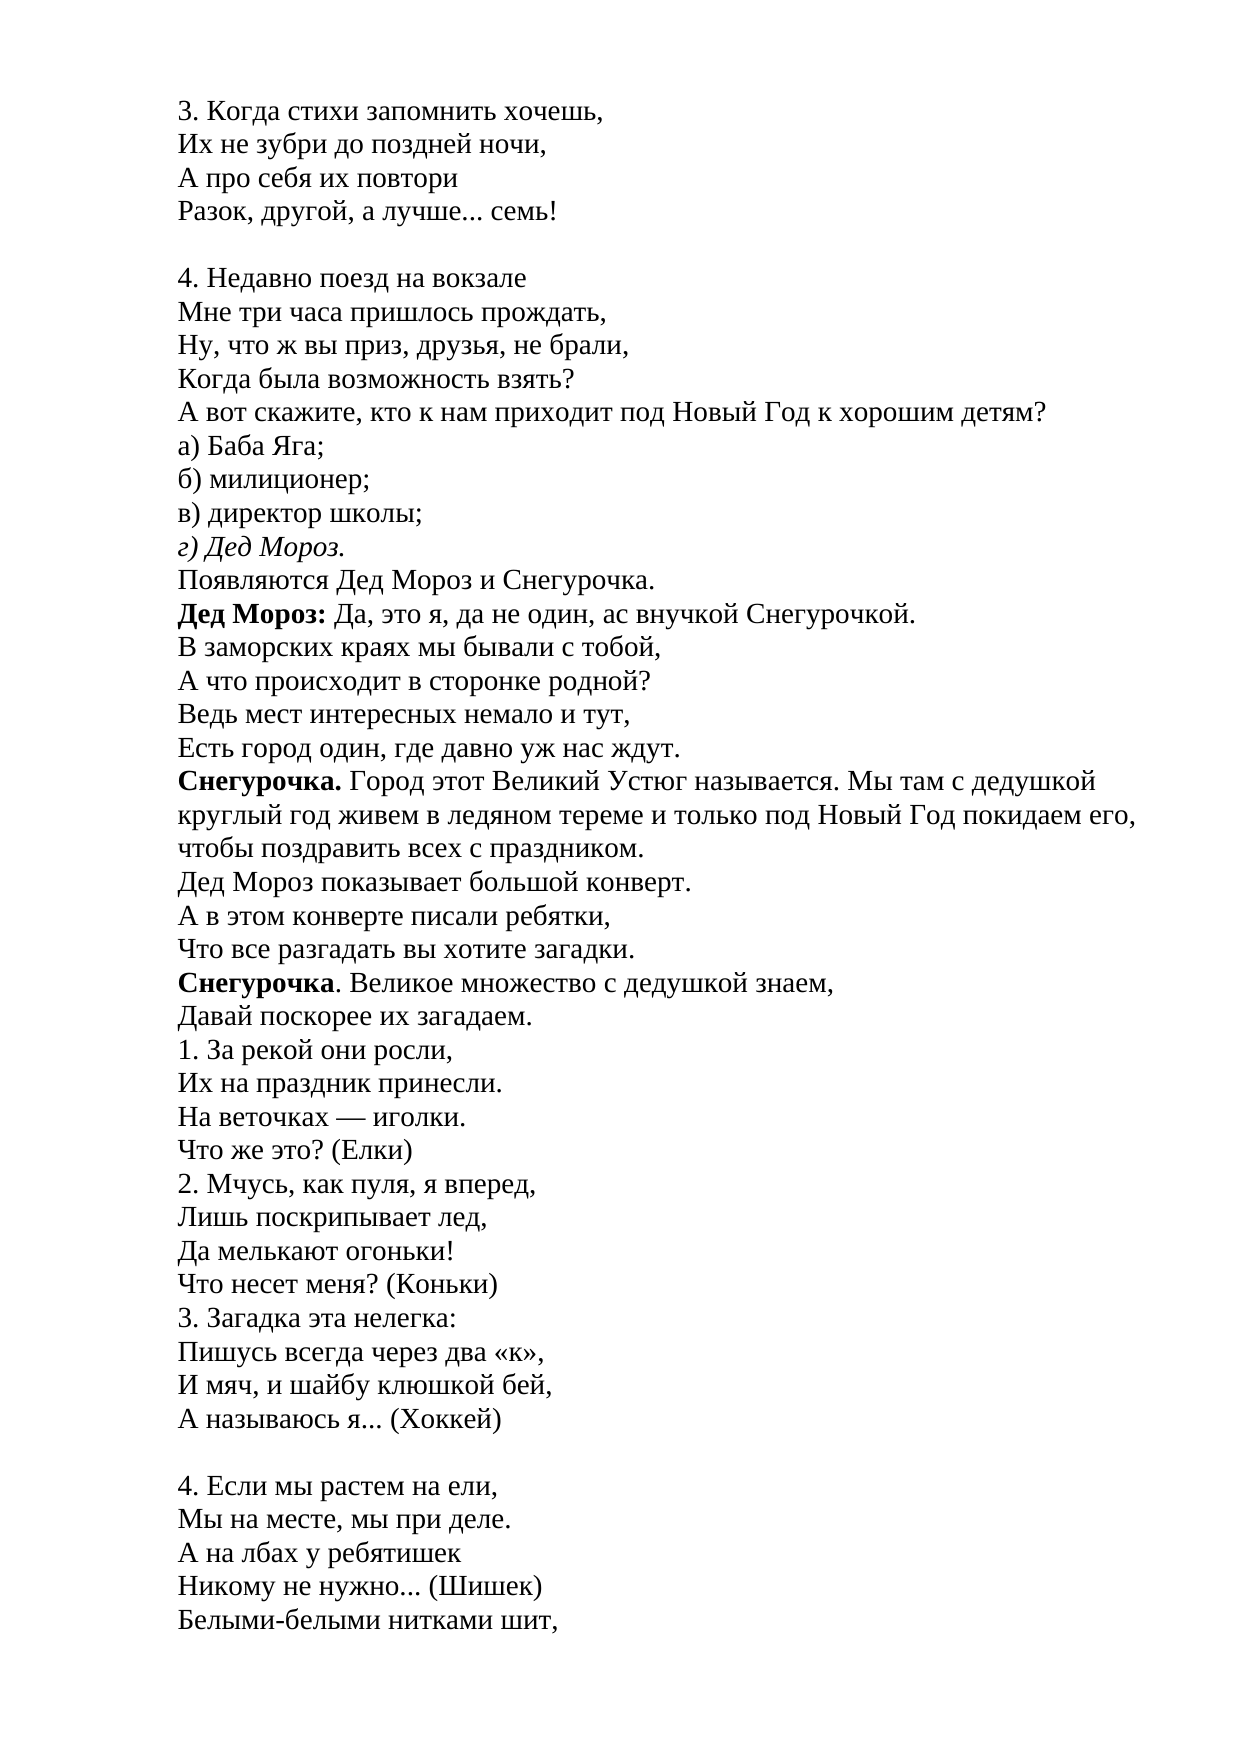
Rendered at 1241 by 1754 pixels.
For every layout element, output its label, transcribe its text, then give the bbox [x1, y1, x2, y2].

text 1. За рекой они росли, [177, 1032, 1152, 1065]
text В заморских краях мы бывали с тобой, [177, 629, 1152, 663]
text Никому не нужно... (Шишек) [177, 1568, 1152, 1602]
text Ну, что ж вы приз, друзья, не брали, [177, 327, 1152, 361]
text Их на праздник принесли. [177, 1065, 1152, 1099]
text А что происходит в сторонке родной? [177, 663, 1152, 696]
text Что несет меня? (Коньки) [177, 1267, 1152, 1300]
text Снегурочка. Великое множество с дедушкой знаем, [177, 965, 1152, 998]
text Снегурочка. Город этот Великий Устюг называется. Мы там с дедушкой круглый год живем в ледяном тереме и только под Новый Год покидаем его, чтобы поздравить всех с праздником. [177, 763, 1152, 864]
text Ведь мест интересных немало и тут, [177, 696, 1152, 730]
text Мы на месте, мы при деле. [177, 1501, 1152, 1535]
text Да мелькают огоньки! [177, 1233, 1152, 1267]
text в) директор школы; [177, 495, 1152, 529]
text б) милиционер; [177, 462, 1152, 495]
text На веточках — иголки. [177, 1099, 1152, 1132]
text Мне три часа пришлось прождать, [177, 294, 1152, 327]
text Их не зубри до поздней ночи, [177, 126, 1152, 160]
text Белыми-белыми нитками шит, [177, 1602, 1152, 1636]
text Что же это? (Елки) [177, 1132, 1152, 1166]
text 3. Когда стихи запомнить хочешь, [177, 93, 1152, 126]
text А про себя их повтори [177, 160, 1152, 193]
text Появляются Дед Мороз и Снегурочка. [177, 562, 1152, 596]
text А в этом конверте писали ребятки, [177, 898, 1152, 931]
text а) Баба Яга; [177, 428, 1152, 462]
text Дед Мороз показывает большой конверт. [177, 864, 1152, 898]
text 2. Мчусь, как пуля, я вперед, [177, 1166, 1152, 1199]
text Пишусь всегда через два «к», [177, 1334, 1152, 1367]
text 3. Загадка эта нелегка: [177, 1300, 1152, 1334]
text А называюсь я... (Хоккей) [177, 1401, 1152, 1434]
text Когда была возможность взять? [177, 361, 1152, 394]
text 4. Если мы растем на ели, [177, 1468, 1152, 1501]
text А на лбах у ребятишек [177, 1535, 1152, 1568]
text И мяч, и шайбу клюшкой бей, [177, 1367, 1152, 1401]
text Давай поскорее их загадаем. [177, 998, 1152, 1032]
text Есть город один, где давно уж нас ждут. [177, 730, 1152, 763]
text 4. Недавно поезд на вокзале [177, 260, 1152, 294]
text Что все разгадать вы хотите загадки. [177, 931, 1152, 965]
text Дед Мороз: Да, это я, да не один, ас внучкой Снегурочкой. [177, 596, 1152, 629]
text г) Дед Мороз. [177, 529, 1152, 562]
text Разок, другой, а лучше... семь! [177, 193, 1152, 227]
text А вот скажите, кто к нам приходит под Новый Год к хорошим детям? [177, 394, 1152, 428]
text Лишь поскрипывает лед, [177, 1199, 1152, 1233]
